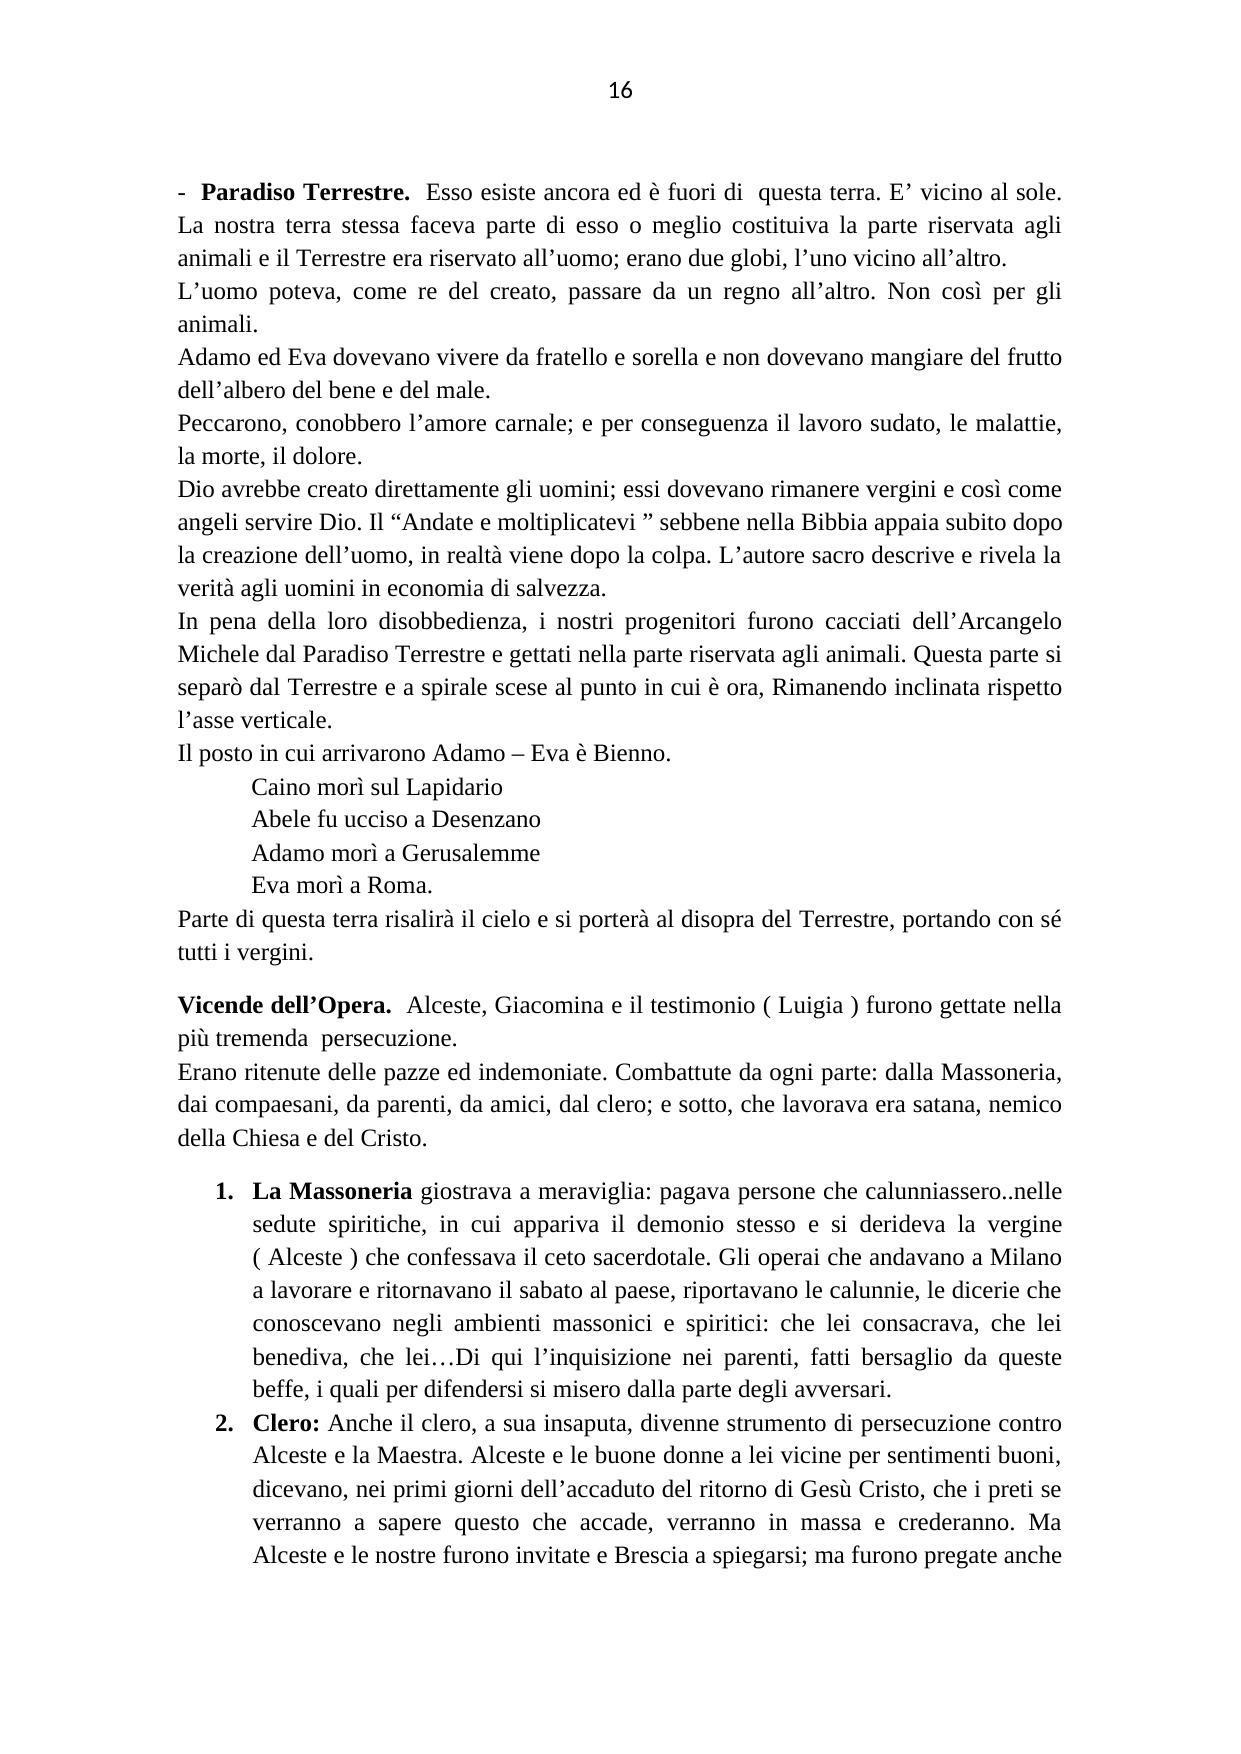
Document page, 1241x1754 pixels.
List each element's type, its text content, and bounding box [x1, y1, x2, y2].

text Erano ritenute delle pazze ed indemoniate. Combattute da ogni parte: dalla Massoneria, dai compaesani, da parenti, da amici, dal clero; e sotto, che lavorava era satana, nemico della Chiesa e del Cristo. [177, 1057, 1063, 1151]
text In pena della loro disobbedienza, i nostri progenitori furono cacciati dell’Arcangelo Michele dal Paradiso Terrestre e gettati nella parte riservata agli animali. Questa parte si separò dal Terrestre e a spirale scese al punto in cui è ora, Rimanendo inclinata rispetto l’asse verticale. [177, 606, 1063, 734]
text Adamo ed Eva dovevano vivere da fratello e sorella e non dovevano mangiare del frutto dell’albero del bene e del male. [177, 342, 1063, 404]
text - Paradiso Terrestre. Esso esiste ancora ed è fuori di questa terra. E’ vicino al sole. La nostra terra stessa faceva parte di esso o meglio costituiva la parte riservata agli animali e il Terrestre era riservato all’uomo; erano due globi, l’uno vicino all’altro. [177, 177, 1063, 272]
text Eva morì a Roma. [177, 871, 1063, 899]
text Caino morì sul Lapidario [177, 772, 1063, 800]
text Il posto in cui arrivarono Adamo – Eva è Bienno. [177, 738, 1063, 767]
list La Massoneria giostrava a meraviglia: pagava persone che calunniassero..nelle sedute spiritiche, in cui appariva il demonio stesso e si derideva la vergine ( Alceste ) che confessava il ceto sacerdotale. Gli operai che andavano a Milano a lavorare e ritornavano il sabato al paese, riportavano le calunnie, le dicerie che conoscevano negli ambienti massonici e spiritici: che lei consacrava, che lei benediva, che lei…Di qui l’inquisizione nei parenti, fatti bersaglio da queste beffe, i quali per difendersi si misero dalla parte degli avversari. [215, 1176, 1063, 1403]
text Abele fu ucciso a Desenzano [177, 804, 1063, 833]
text Vicende dell’Opera. Alceste, Giacomina e il testimonio ( Luigia ) furono gettate nella più tremenda persecuzione. [177, 991, 1063, 1052]
text Adamo morì a Gerusalemme [177, 838, 1063, 866]
text L’uomo poteva, come re del creato, passare da un regno all’altro. Non così per gli animali. [177, 276, 1063, 338]
text Parte di questa terra risalirà il cielo e si porterà al disopra del Terrestre, portando con sé tutti i vergini. [177, 904, 1063, 965]
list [215, 1408, 1063, 1568]
text Peccarono, conobbero l’amore carnale; e per conseguenza il lavoro sudato, le malattie, la morte, il dolore. [177, 408, 1063, 470]
text Dio avrebbe creato direttamente gli uomini; essi dovevano rimanere vergini e così come angeli servire Dio. Il “Andate e moltiplicatevi ” sebbene nella Bibbia appaia subito dopo la creazione dell’uomo, in realtà viene dopo la colpa. L’autore sacro descrive e rivela la verità agli uomini in economia di salvezza. [177, 474, 1063, 602]
